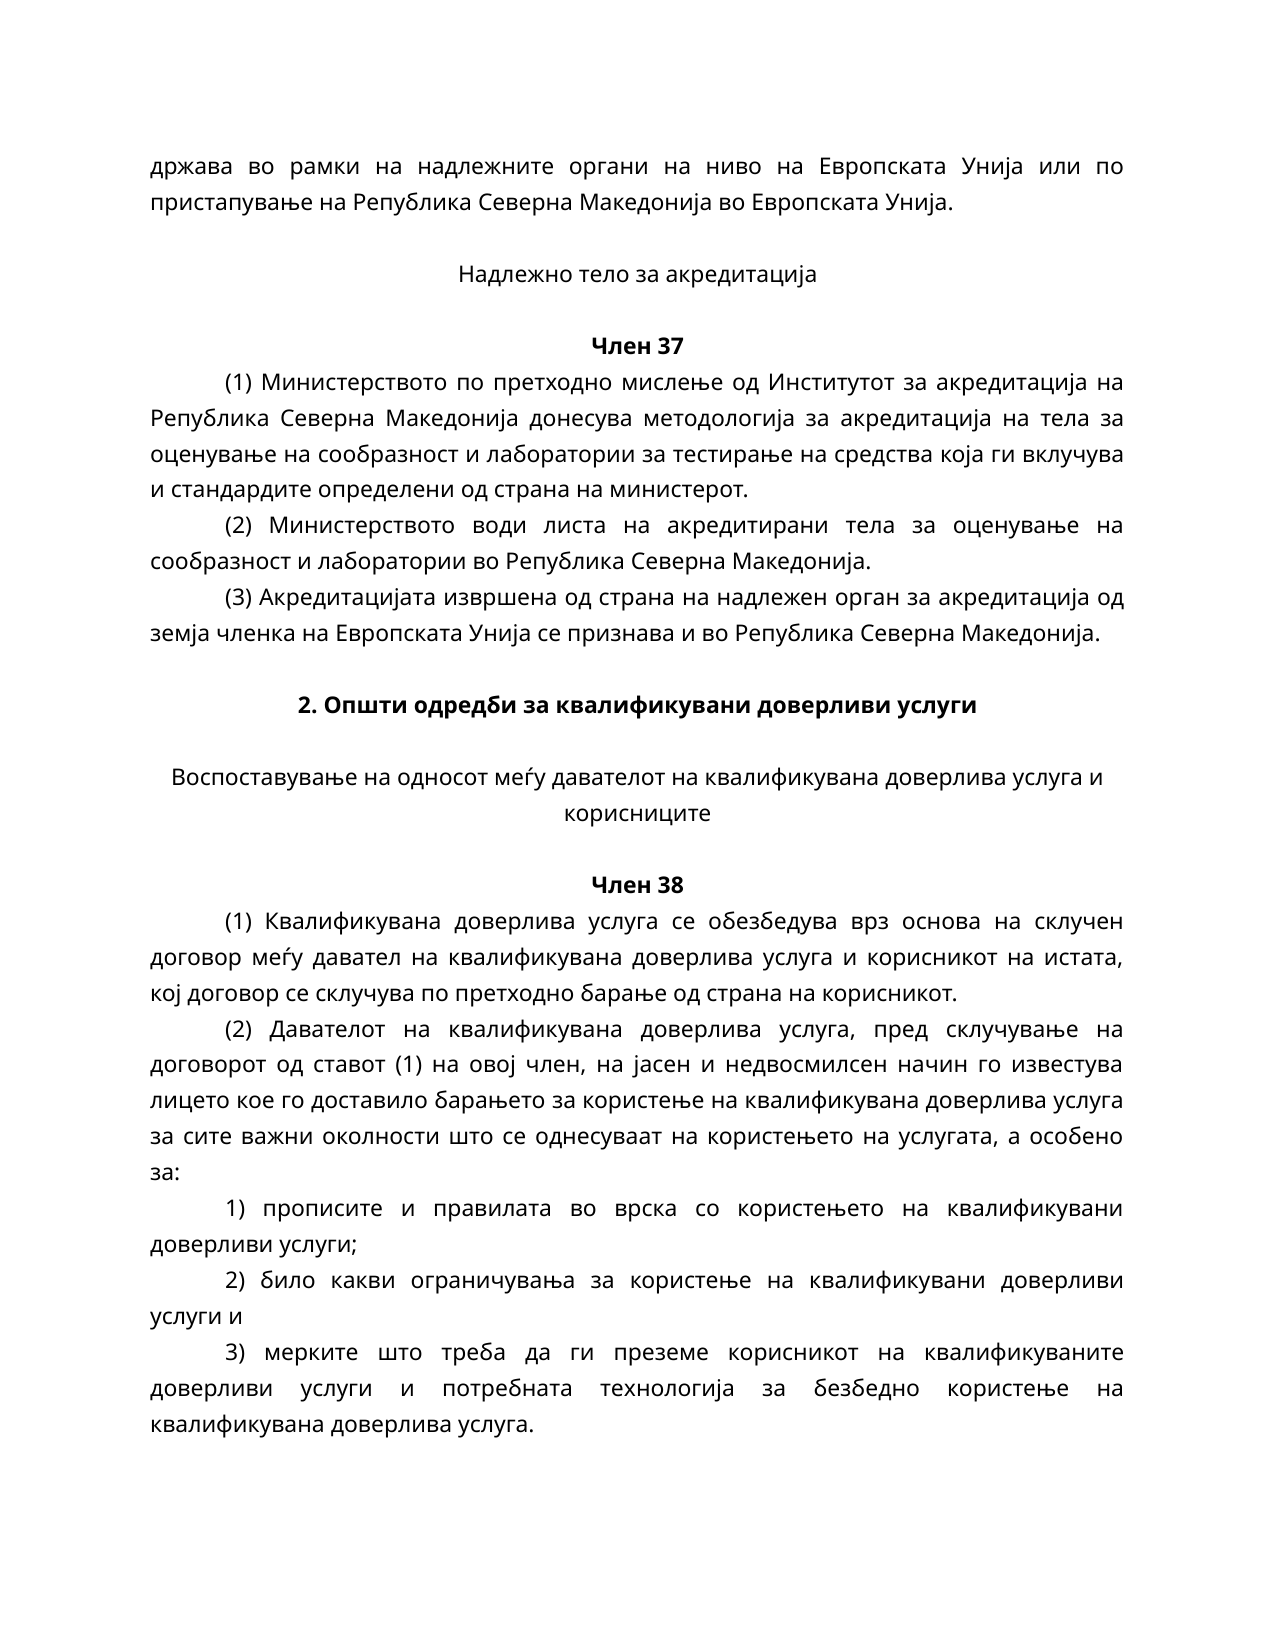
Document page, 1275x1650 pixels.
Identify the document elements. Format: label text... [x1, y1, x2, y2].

text (3) Акредитацијата извршена од страна на надлежен орган за акредитација од земја членка на Европската Унија се признава и во Република Северна Македонија. [150, 581, 1125, 648]
text Воспоставување на односот меѓу давателот на квалификувана доверлива услуга и корисниците [150, 761, 1125, 828]
text Надлежно тело за акредитација [150, 258, 1125, 289]
text 2) било какви ограничувања за користење на квалификувани доверливи услуги и [150, 1264, 1125, 1331]
text 3) мерките што треба да ги преземе корисникот на квалификуваните доверливи услуги и потребната технологија за безбедно користење на квалификувана доверлива услуга. [150, 1336, 1125, 1439]
text 1) прописите и правилата во врска со користењето на квалификувани доверливи услуги; [150, 1192, 1125, 1259]
text (2) Давателот на квалификувана доверлива услуга, пред склучување на договорот од ставот (1) на овој член, на јасен и недвосмилсен начин го известува лицето кое го доставило барањето за користење на квалификувана доверлива услуга за сите важни околности што се однесуваат на користењето на услугата, а особено за: [150, 1012, 1125, 1187]
text Член 37 [150, 330, 1125, 361]
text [150, 150, 1125, 217]
text (1) Министерството по претходно мислење од Институтот за акредитација на Република Северна Македонија донесува методологија за акредитација на тела за оценување на сообразност и лаборатории за тестирање на средства која ги вклучува и стандардите определени од страна на министерот. [150, 366, 1125, 505]
text (2) Министерството води листа на акредитирани тела за оценување на сообразност и лаборатории во Република Северна Македонија. [150, 509, 1125, 577]
text Член 38 [150, 869, 1125, 900]
text 2. Општи одредби за квалификувани доверливи услуги [150, 689, 1125, 720]
text (1) Квалификувана доверлива услуга се обезбедува врз основа на склучен договор меѓу давател на квалификувана доверлива услуга и корисникот на истата, кој договор се склучува по претходно барање од страна на корисникот. [150, 905, 1125, 1008]
